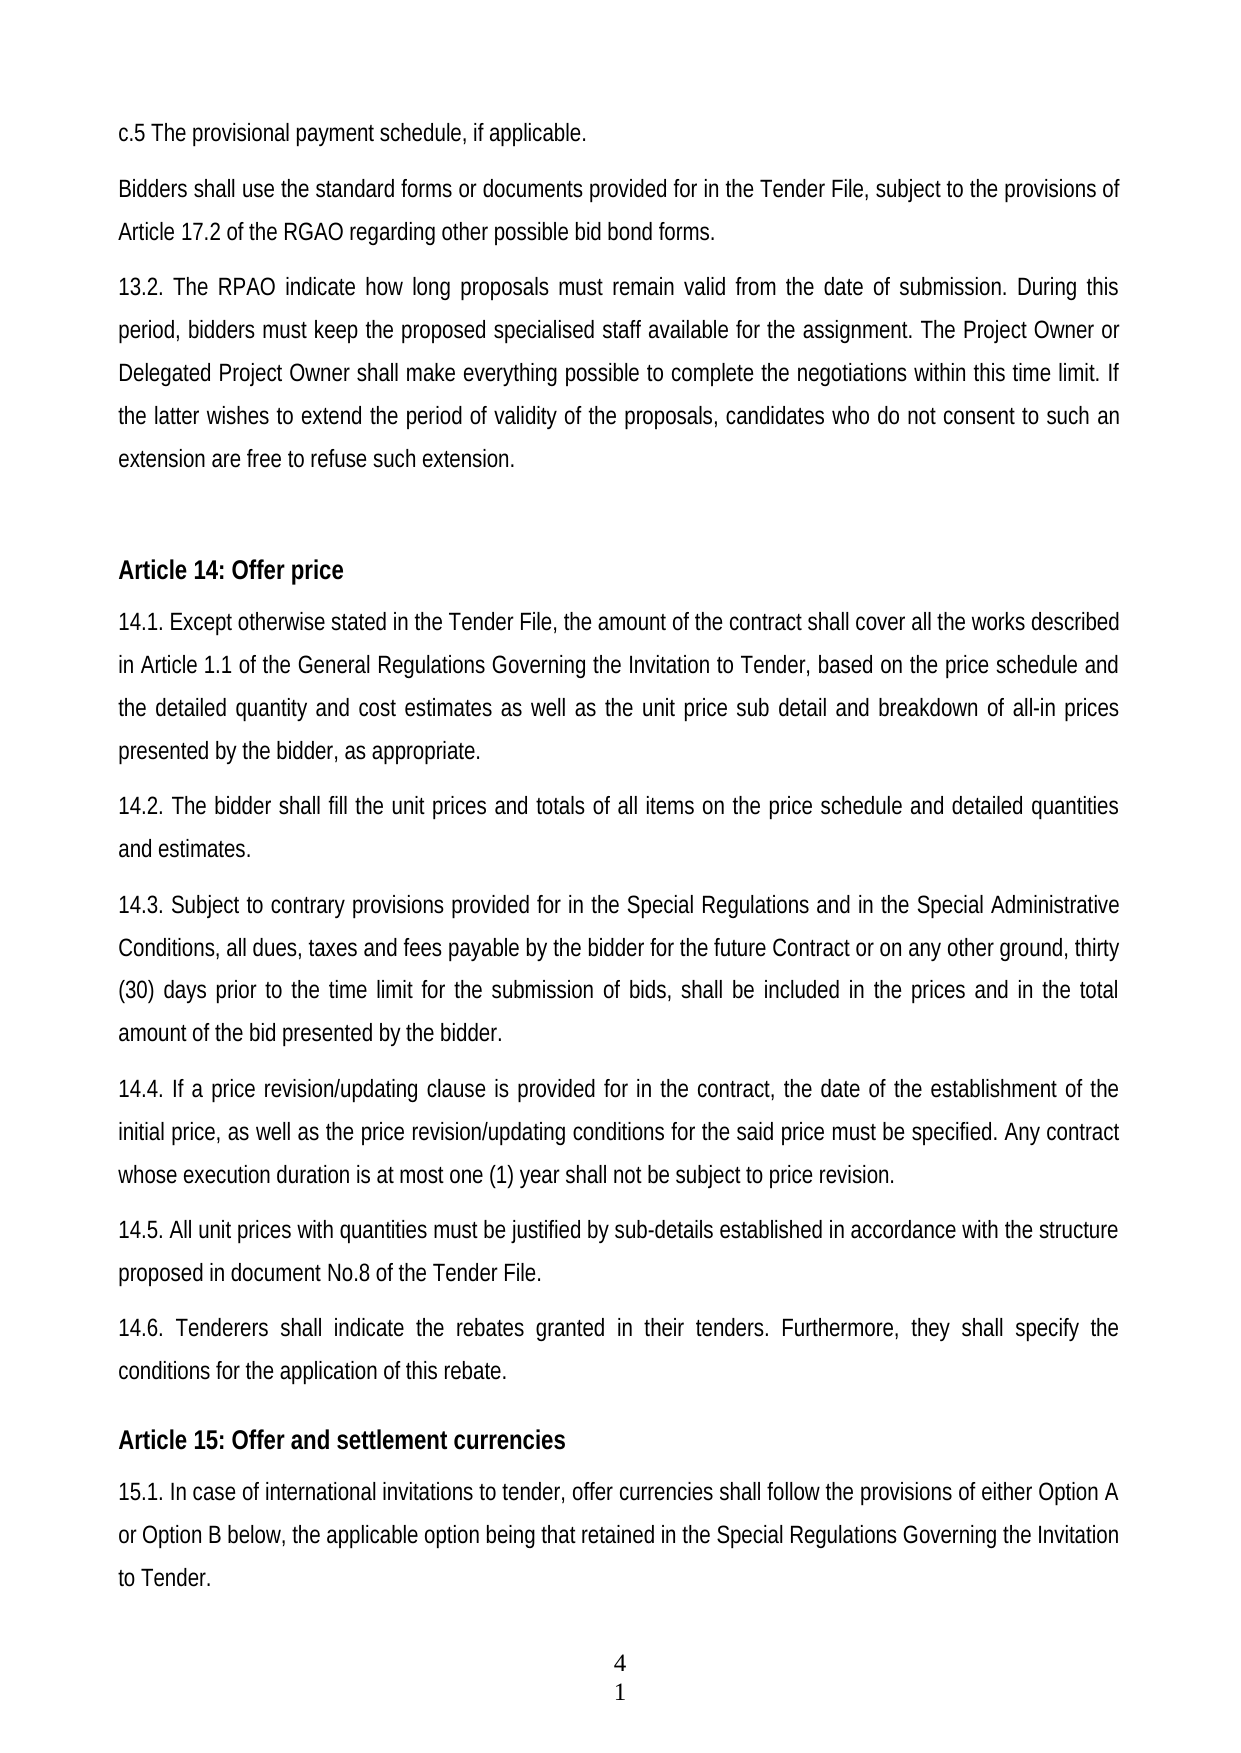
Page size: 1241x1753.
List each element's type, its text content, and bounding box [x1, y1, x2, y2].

text Bidders shall use the standard forms or documents provided for in the Tender File, subject to the provisions of Article 17.2 of the RGAO regarding other possible bid bond forms. [118, 173, 1122, 245]
text 14.5. All unit prices with quantities must be justified by sub-details established in accordance with the structure proposed in document No.8 of the Tender File. [118, 1215, 1122, 1287]
text 15.1. In case of international invitations to tender, offer currencies shall follow the provisions of either Option A or Option B below, the applicable option being that retained in the Special Regulations Governing the Invitation to Tender. [118, 1477, 1122, 1592]
subtitle Article 14: Offer price [118, 554, 1122, 585]
text 14.1. Except otherwise stated in the Tender File, the amount of the contract shall cover all the works described in Article 1.1 of the General Regulations Governing the Invitation to Tender, based on the price schedule and the detailed quantity and cost estimates as well as the unit price sub detail and breakdown of all-in prices presented by the bidder, as appropriate. [118, 607, 1122, 764]
text 14.4. If a price revision/updating clause is provided for in the contract, the date of the establishment of the initial price, as well as the price revision/updating conditions for the said price must be specified. Any contract whose execution duration is at most one (1) year shall not be subject to price revision. [118, 1074, 1122, 1188]
subtitle Article 15: Offer and settlement currencies [118, 1424, 1122, 1455]
text 14.3. Subject to contrary provisions provided for in the Special Regulations and in the Special Administrative Conditions, all dues, taxes and fees payable by the bidder for the future Contract or on any other ground, thirty (30) days prior to the time limit for the submission of bids, shall be included in the prices and in the total amount of the bid presented by the bidder. [118, 890, 1122, 1047]
text 14.2. The bidder shall fill the unit prices and totals of all items on the price schedule and detailed quantities and estimates. [118, 791, 1122, 863]
text 13.2. The RPAO indicate how long proposals must remain valid from the date of submission. During this period, bidders must keep the proposed specialised staff available for the assignment. The Project Owner or Delegated Project Owner shall make everything possible to complete the negotiations within this time limit. If the latter wishes to extend the period of validity of the proposals, candidates who do not consent to such an extension are free to refuse such extension. [118, 272, 1122, 472]
text 14.6. Tenderers shall indicate the rebates granted in their tenders. Furthermore, they shall specify the conditions for the application of this rebate. [118, 1313, 1122, 1385]
text c.5 The provisional payment schedule, if applicable. [118, 118, 1122, 147]
